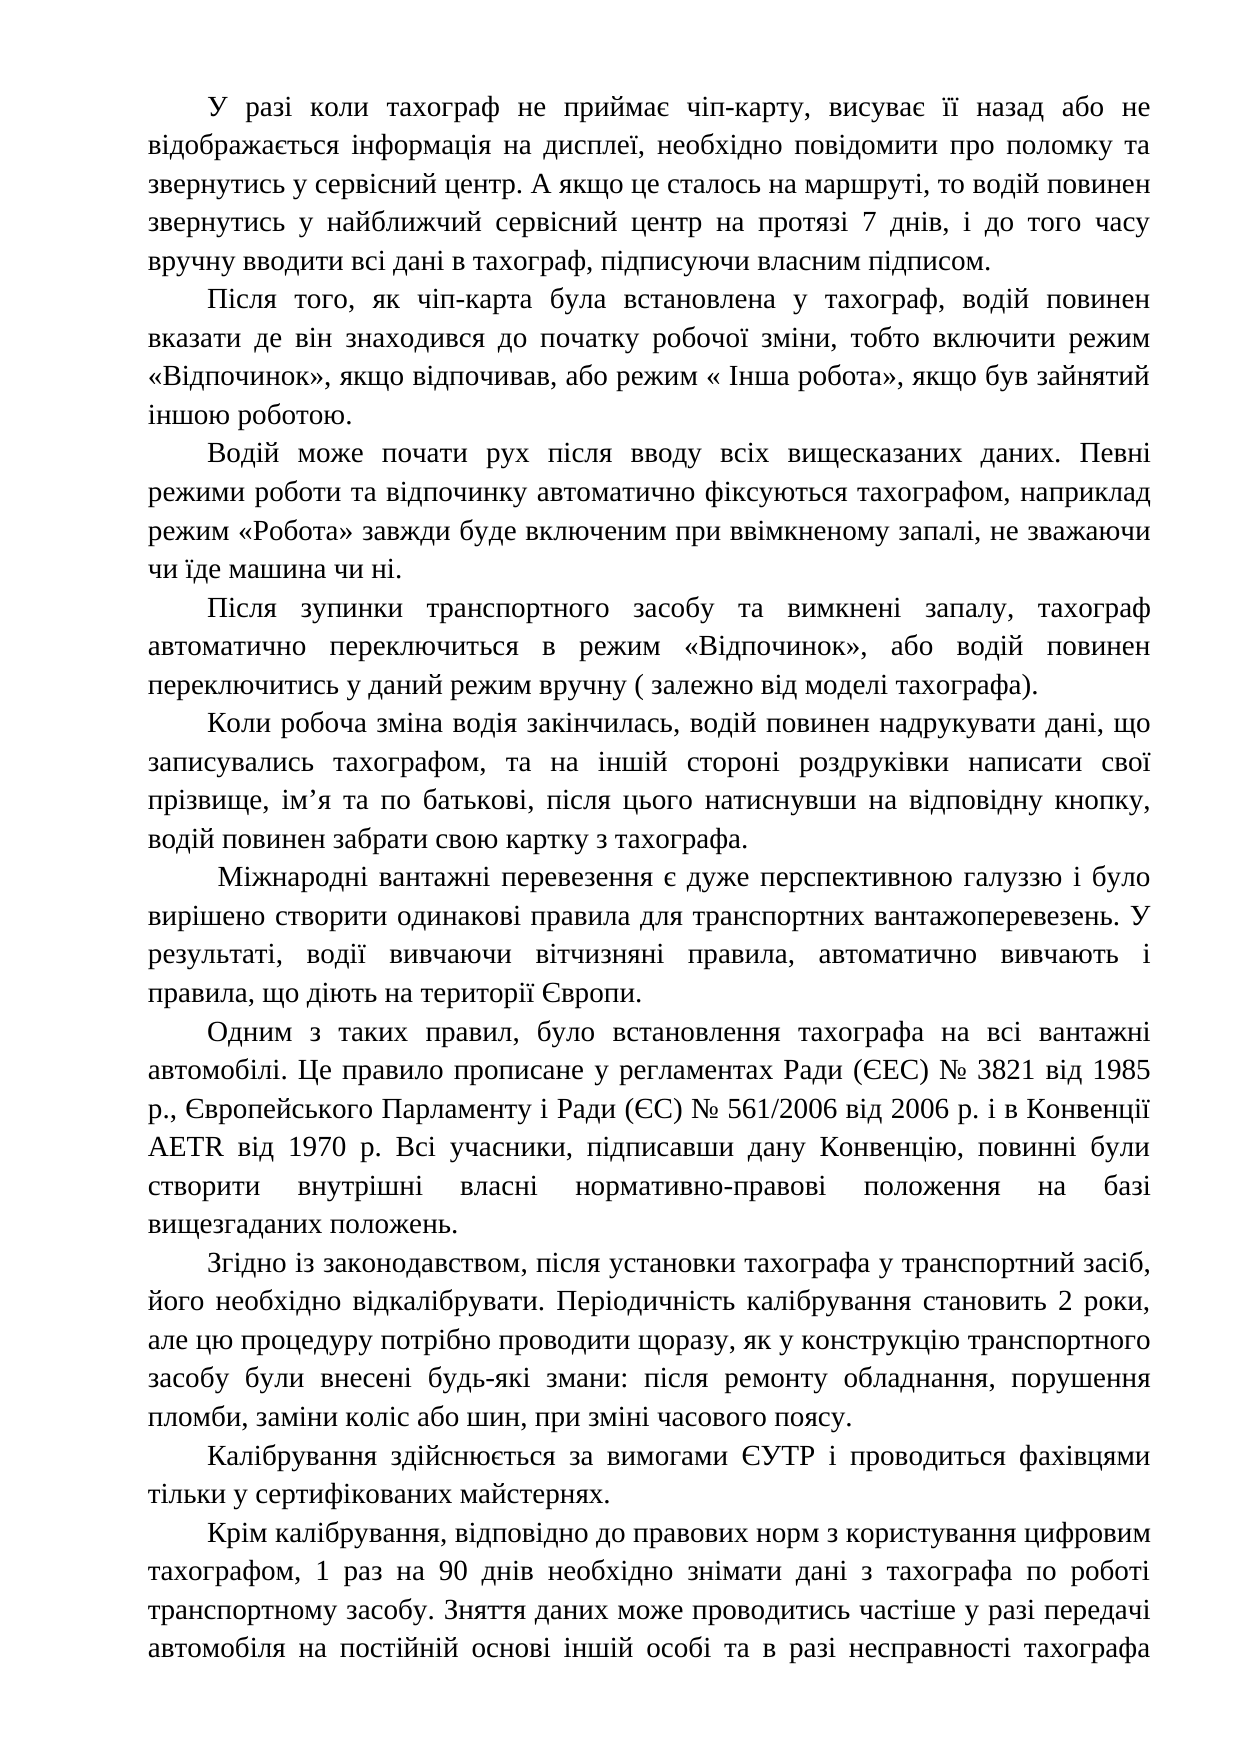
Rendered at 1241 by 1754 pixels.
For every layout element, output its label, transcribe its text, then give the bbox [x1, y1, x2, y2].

text Міжнародні вантажні перевезення є дуже перспективною галуззю і було вирішено створити одинакові правила для транспортних вантажоперевезень. У результаті, водії вивчаючи вітчизняні правила, автоматично вивчають і правила, що діють на території Європи. [148, 859, 1152, 1009]
text У разі коли тахограф не приймає чіп-карту, висуває її назад або не відображається інформація на дисплеї, необхідно повідомити про поломку та звернутись у сервісний центр. А якщо це сталось на маршруті, то водій повинен звернутись у найближчий сервісний центр на протязі 7 днів, і до того часу вручну вводити всі дані в тахограф, підписуючи власним підписом. [148, 89, 1152, 276]
text Одним з таких правил, було встановлення тахографа на всі вантажні автомобілі. Це правило прописане у регламентах Ради (ЄЕС) № 3821 від 1985 р., Європейського Парламенту і Ради (ЄС) № 561/2006 від 2006 р. і в Конвенції AETR від 1970 р. Всі учасники, підписавши дану Конвенцію, повинні були створити внутрішні власні нормативно-правові положення на базі вищезгаданих положень. [148, 1014, 1152, 1240]
text Коли робоча зміна водія закінчилась, водій повинен надрукувати дані, що записувались тахографом, та на іншій стороні роздруківки написати свої прізвище, ім’я та по батькові, після цього натиснувши на відповідну кнопку, водій повинен забрати свою картку з тахографа. [148, 705, 1152, 854]
text Після зупинки транспортного засобу та вимкнені запалу, тахограф автоматично переключиться в режим «Відпочинок», або водій повинен переключитись у даний режим вручну ( залежно від моделі тахографа). [148, 590, 1152, 700]
text Після того, як чіп-карта була встановлена у тахограф, водій повинен вказати де він знаходився до початку робочої зміни, тобто включити режим «Відпочинок», якщо відпочивав, або режим « Інша робота», якщо був зайнятий іншою роботою. [148, 281, 1152, 431]
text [148, 1515, 1152, 1664]
text Калібрування здійснюється за вимогами ЄУТР і проводиться фахівцями тільки у сертифікованих майстернях. [148, 1438, 1152, 1510]
text Водій може почати рух після вводу всіх вищесказаних даних. Певні режими роботи та відпочинку автоматично фіксуються тахографом, наприклад режим «Робота» завжди буде включеним при ввімкненому запалі, не зважаючи чи їде машина чи ні. [148, 436, 1152, 585]
text Згідно із законодавством, після установки тахографа у транспортний засіб, його необхідно відкалібрувати. Періодичність калібрування становить 2 роки, але цю процедуру потрібно проводити щоразу, як у конструкцію транспортного засобу були внесені будь-які змани: після ремонту обладнання, порушення пломби, заміни коліс або шин, при зміні часового поясу. [148, 1245, 1152, 1433]
